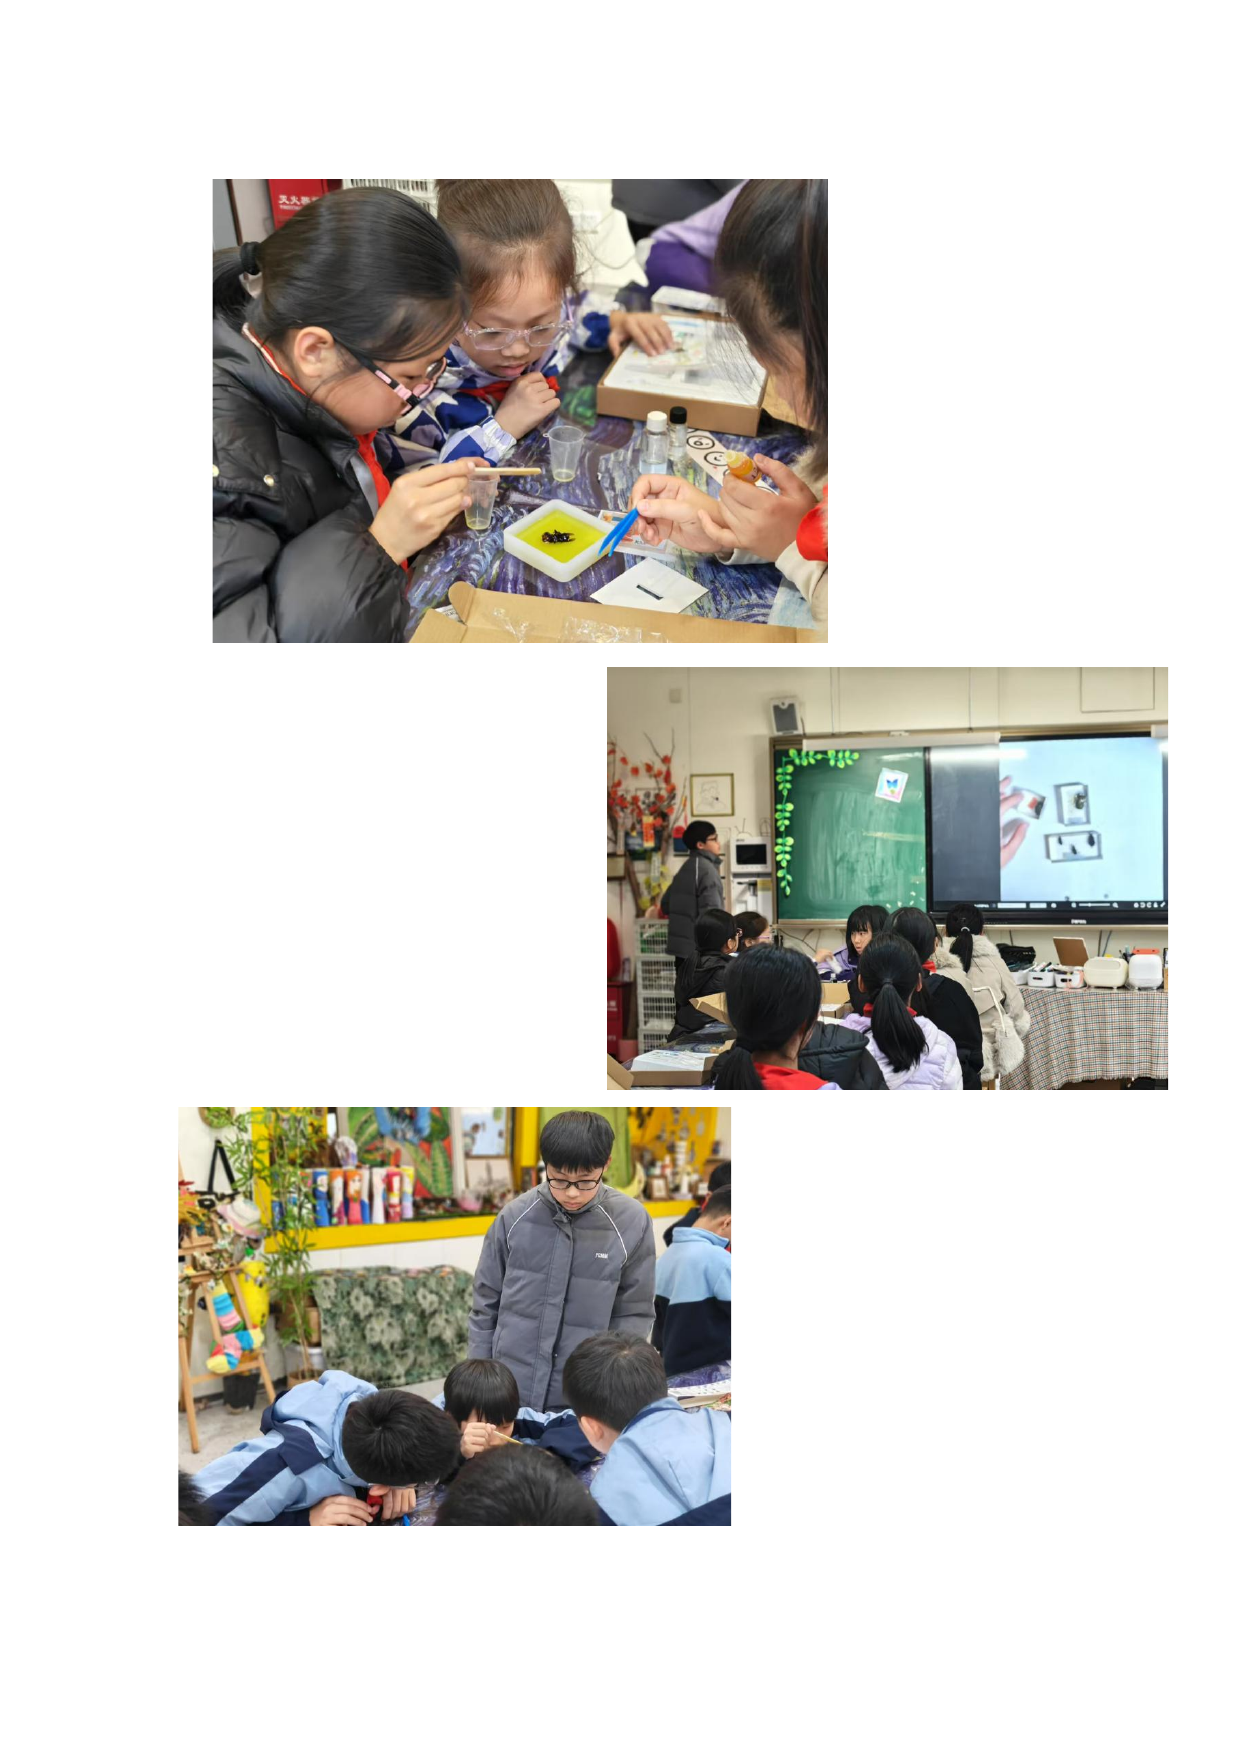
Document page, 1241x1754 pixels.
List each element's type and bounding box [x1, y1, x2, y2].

picture [211, 179, 828, 642]
picture [176, 1107, 731, 1524]
picture [605, 667, 1168, 1088]
